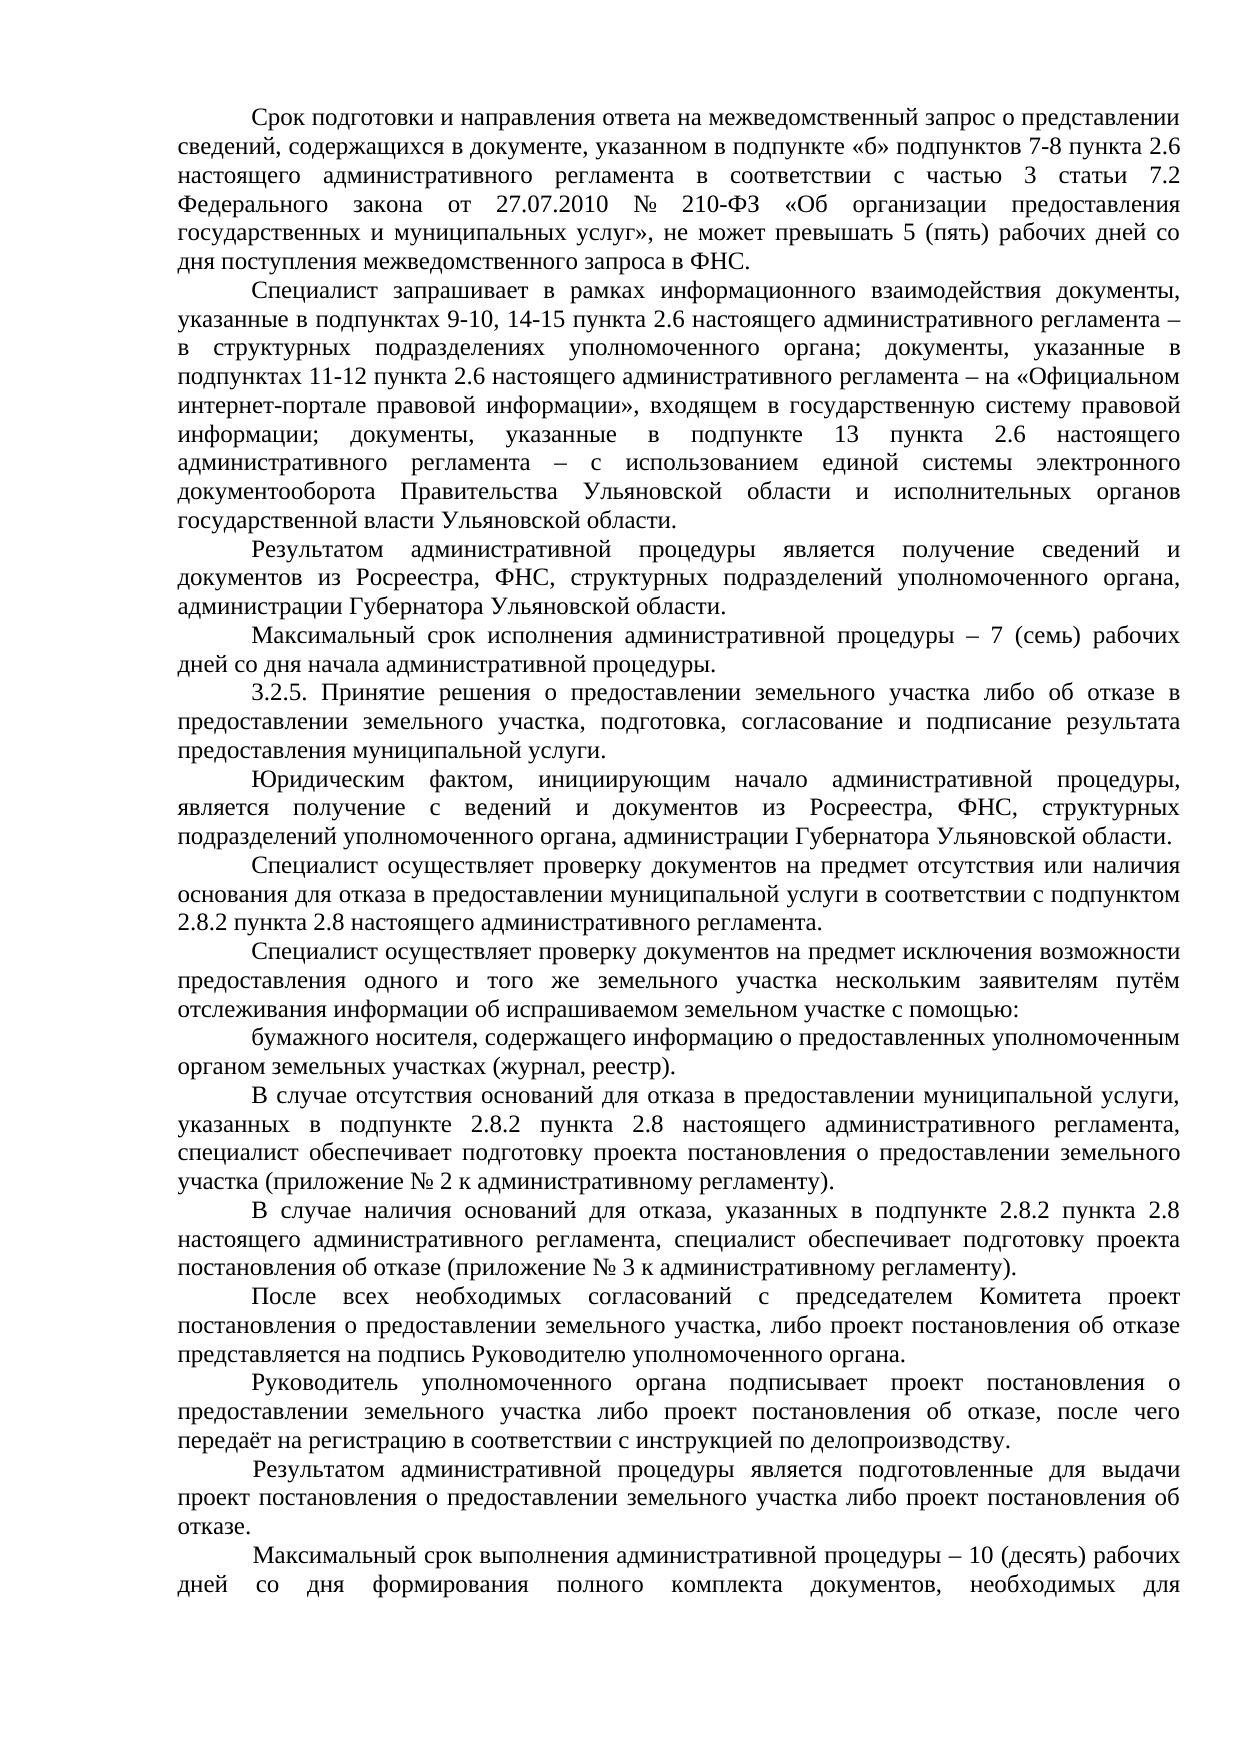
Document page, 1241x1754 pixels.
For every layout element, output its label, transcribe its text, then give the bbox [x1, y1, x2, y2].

text Результатом административной процедуры является получение сведений и документов из Росреестра, ФНС, структурных подразделений уполномоченного органа, администрации Губернатора Ульяновской области. [177, 534, 1181, 620]
text После всех необходимых согласований с председателем Комитета проект постановления о предоставлении земельного участка, либо проект постановления об отказе представляется на подпись Руководителю уполномоченного органа. [177, 1281, 1181, 1367]
text Руководитель уполномоченного органа подписывает проект постановления о предоставлении земельного участка либо проект постановления об отказе, после чего передаёт на регистрацию в соответствии с инструкцией по делопроизводству. [177, 1367, 1181, 1454]
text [177, 1540, 1181, 1597]
text В случае наличия оснований для отказа, указанных в подпункте 2.8.2 пункта 2.8 настоящего административного регламента, специалист обеспечивает подготовку проекта постановления об отказе (приложение № 3 к административному регламенту). [177, 1195, 1181, 1281]
text Специалист осуществляет проверку документов на предмет исключения возможности предоставления одного и того же земельного участка нескольким заявителям путём отслеживания информации об испрашиваемом земельном участке с помощью: [177, 936, 1181, 1022]
text Срок подготовки и направления ответа на межведомственный запрос о представлении сведений, содержащихся в документе, указанном в подпункте «б» подпунктов 7-8 пункта 2.6 настоящего административного регламента в соответствии с частью 3 статьи 7.2 Федерального закона от 27.07.2010 № 210-ФЗ «Об организации предоставления государственных и муниципальных услуг», не может превышать 5 (пять) рабочих дней со дня поступления межведомственного запроса в ФНС. [177, 102, 1181, 275]
text Юридическим фактом, инициирующим начало административной процедуры, является получение с ведений и документов из Росреестра, ФНС, структурных подразделений уполномоченного органа, администрации Губернатора Ульяновской области. [177, 764, 1181, 850]
text Максимальный срок исполнения административной процедуры – 7 (семь) рабочих дней со дня начала административной процедуры. [177, 620, 1181, 677]
text В случае отсутствия оснований для отказа в предоставлении муниципальной услуги, указанных в подпункте 2.8.2 пункта 2.8 настоящего административного регламента, специалист обеспечивает подготовку проекта постановления о предоставлении земельного участка (приложение № 2 к административному регламенту). [177, 1080, 1181, 1195]
text бумажного носителя, содержащего информацию о предоставленных уполномоченным органом земельных участках (журнал, реестр). [177, 1022, 1181, 1080]
text Результатом административной процедуры является подготовленные для выдачи проект постановления о предоставлении земельного участка либо проект постановления об отказе. [177, 1454, 1181, 1540]
text Специалист осуществляет проверку документов на предмет отсутствия или наличия основания для отказа в предоставлении муниципальной услуги в соответствии с подпунктом 2.8.2 пункта 2.8 настоящего административного регламента. [177, 850, 1181, 936]
text 3.2.5. Принятие решения о предоставлении земельного участка либо об отказе в предоставлении земельного участка, подготовка, согласование и подписание результата предоставления муниципальной услуги. [177, 677, 1181, 764]
text Специалист запрашивает в рамках информационного взаимодействия документы, указанные в подпунктах 9-10, 14-15 пункта 2.6 настоящего административного регламента – в структурных подразделениях уполномоченного органа; документы, указанные в подпунктах 11-12 пункта 2.6 настоящего административного регламента – на «Официальном интернет-портале правовой информации», входящем в государственную систему правовой информации; документы, указанные в подпункте 13 пункта 2.6 настоящего административного регламента – с использованием единой системы электронного документооборота Правительства Ульяновской области и исполнительных органов государственной власти Ульяновской области. [177, 275, 1181, 534]
